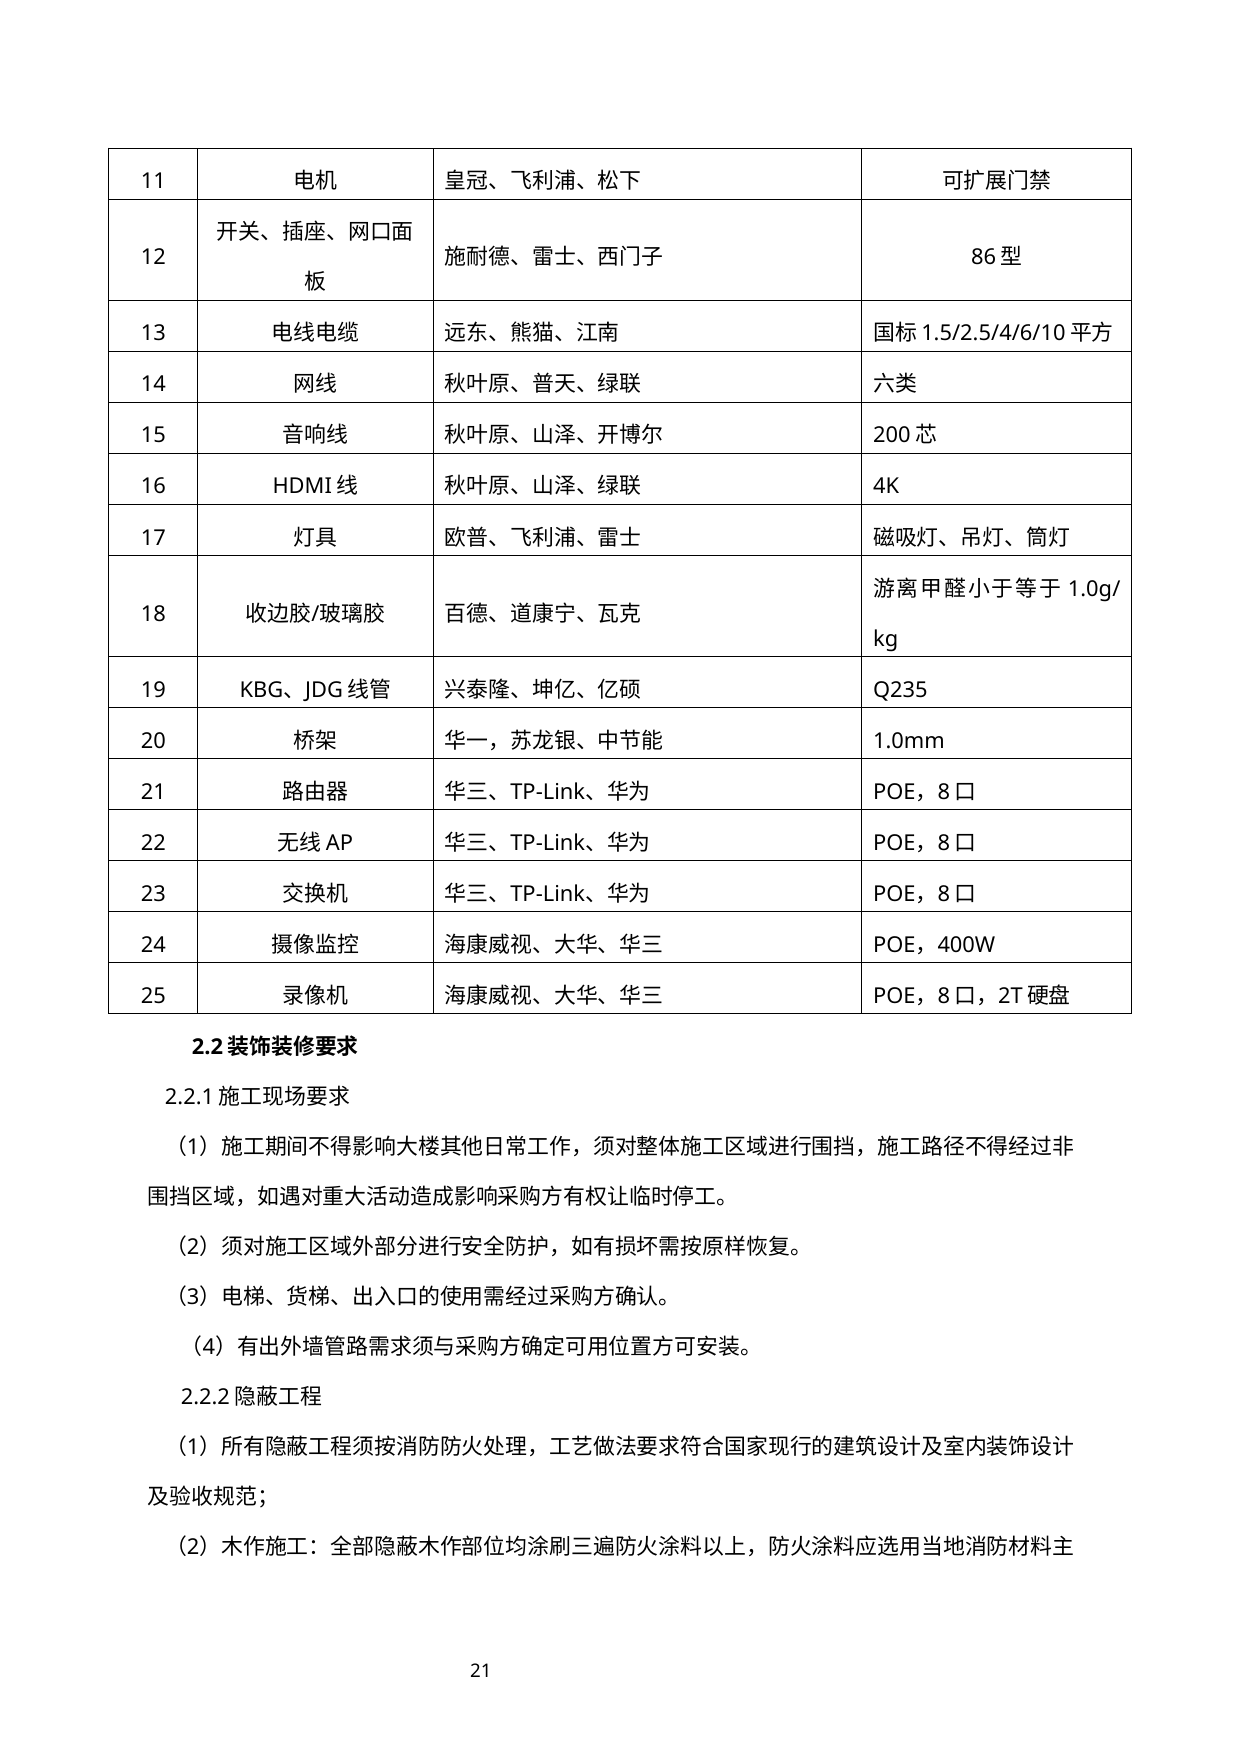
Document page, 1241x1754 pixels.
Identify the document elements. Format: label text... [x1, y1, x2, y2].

table_cell 网线 [198, 352, 433, 402]
table_cell 86型 [862, 200, 1131, 300]
text 2.2装饰装修要求 [148, 1014, 1092, 1064]
table_cell POE，8口，2T硬盘 [862, 963, 1131, 1013]
table_cell 14 [109, 352, 197, 402]
table_cell 华三、TP-Link、华为 [434, 810, 861, 860]
table_cell 无线AP [198, 810, 433, 860]
table_cell 摄像监控 [198, 912, 433, 962]
table_cell 25 [109, 963, 197, 1013]
table_cell 11 [109, 149, 197, 199]
table_cell 华三、TP-Link、华为 [434, 861, 861, 911]
table_cell 16 [109, 454, 197, 504]
table_cell 路由器 [198, 759, 433, 809]
table_cell 电线电缆 [198, 301, 433, 351]
text 2.2.1施工现场要求 [148, 1064, 1092, 1114]
table_cell 4K [862, 454, 1131, 504]
table_cell 华三、TP-Link、华为 [434, 759, 861, 809]
table_cell 游离甲醛小于等于1.0g/kg [862, 556, 1131, 656]
table_cell 1.0mm [862, 708, 1131, 758]
table_cell 远东、熊猫、江南 [434, 301, 861, 351]
text （3）电梯、货梯、出入口的使用需经过采购方确认。 [148, 1264, 1092, 1314]
table_cell POE，8口 [862, 861, 1131, 911]
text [148, 1514, 1092, 1564]
table_cell 皇冠、飞利浦、松下 [434, 149, 861, 199]
table_cell 收边胶/玻璃胶 [198, 556, 433, 656]
table_cell 19 [109, 657, 197, 707]
table_cell POE，8口 [862, 759, 1131, 809]
table_cell 兴泰隆、坤亿、亿硕 [434, 657, 861, 707]
table_cell HDMI线 [198, 454, 433, 504]
table_cell 22 [109, 810, 197, 860]
table_cell 桥架 [198, 708, 433, 758]
table_cell 21 [109, 759, 197, 809]
table_cell 13 [109, 301, 197, 351]
text （4）有出外墙管路需求须与采购方确定可用位置方可安装。 [148, 1314, 1092, 1364]
table_cell 华一，苏龙银、中节能 [434, 708, 861, 758]
table_cell 电机 [198, 149, 433, 199]
table_cell 23 [109, 861, 197, 911]
table_cell 国标1.5/2.5/4/6/10平方 [862, 301, 1131, 351]
table_cell 音响线 [198, 403, 433, 453]
table_cell 录像机 [198, 963, 433, 1013]
table_cell 开关、插座、网口面板 [198, 200, 433, 300]
table_cell 磁吸灯、吊灯、筒灯 [862, 505, 1131, 555]
table_cell 秋叶原、山泽、开博尔 [434, 403, 861, 453]
table_cell 可扩展门禁 [862, 149, 1131, 199]
table_cell 12 [109, 200, 197, 300]
table_cell 18 [109, 556, 197, 656]
table_cell 秋叶原、山泽、绿联 [434, 454, 861, 504]
table_cell POE，8口 [862, 810, 1131, 860]
table_cell 海康威视、大华、华三 [434, 963, 861, 1013]
table_cell 百德、道康宁、瓦克 [434, 556, 861, 656]
text 2.2.2隐蔽工程 [148, 1364, 1092, 1414]
table_cell 六类 [862, 352, 1131, 402]
table_cell 17 [109, 505, 197, 555]
table_cell 施耐德、雷士、西门子 [434, 200, 861, 300]
text （1）施工期间不得影响大楼其他日常工作，须对整体施工区域进行围挡，施工路径不得经过非围挡区域，如遇对重大活动造成影响采购方有权让临时停工。 [148, 1114, 1092, 1214]
table_cell KBG、JDG线管 [198, 657, 433, 707]
table_cell 24 [109, 912, 197, 962]
table_cell Q235 [862, 657, 1131, 707]
table_cell 海康威视、大华、华三 [434, 912, 861, 962]
text （2）须对施工区域外部分进行安全防护，如有损坏需按原样恢复。 [148, 1214, 1092, 1264]
table_cell 欧普、飞利浦、雷士 [434, 505, 861, 555]
table_cell 15 [109, 403, 197, 453]
table_cell 交换机 [198, 861, 433, 911]
table_cell 灯具 [198, 505, 433, 555]
table_cell 20 [109, 708, 197, 758]
table_cell 200芯 [862, 403, 1131, 453]
table_cell 秋叶原、普天、绿联 [434, 352, 861, 402]
text （1）所有隐蔽工程须按消防防火处理，工艺做法要求符合国家现行的建筑设计及室内装饰设计及验收规范； [148, 1414, 1092, 1514]
table_cell POE，400W [862, 912, 1131, 962]
